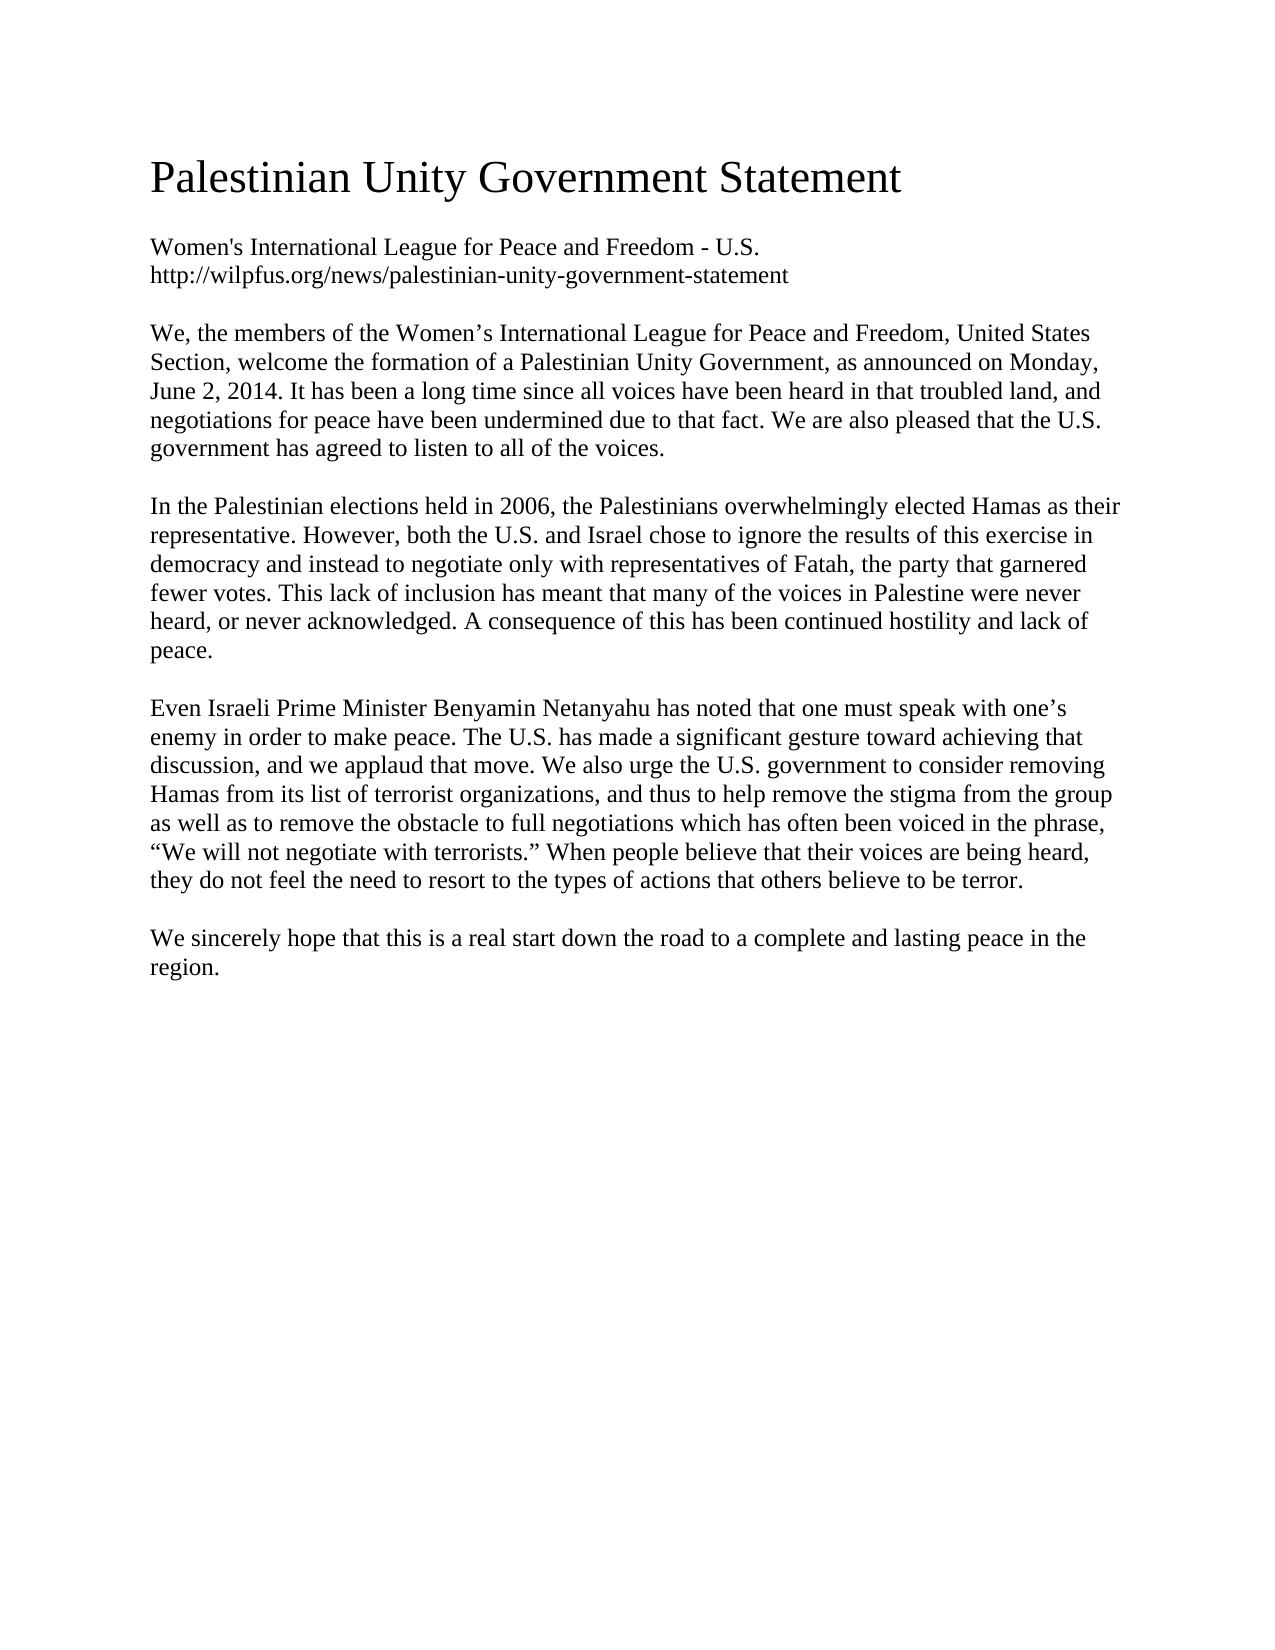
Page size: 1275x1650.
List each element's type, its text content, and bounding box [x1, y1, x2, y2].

text In the Palestinian elections held in 2006, the Palestinians overwhelmingly elected Hamas as their representative. However, both the U.S. and Israel chose to ignore the results of this exercise in democracy and instead to negotiate only with representatives of Fatah, the party that garnered fewer votes. This lack of inclusion has meant that many of the voices in Palestine were never heard, or never acknowledged. A consequence of this has been continued hostility and lack of peace. [150, 491, 1125, 664]
text Palestinian Unity Government Statement [150, 150, 1125, 203]
text We sincerely hope that this is a real start down the road to a complete and lasting peace in the region. [150, 923, 1125, 981]
text Women's International League for Peace and Freedom - U.S. [150, 232, 1125, 261]
text Even Israeli Prime Minister Benyamin Netanyahu has noted that one must speak with one’s enemy in order to make peace. The U.S. has made a significant gesture toward achieving that discussion, and we applaud that move. We also urge the U.S. government to consider removing Hamas from its list of terrorist organizations, and thus to help remove the stigma from the group as well as to remove the obstacle to full negotiations which has often been voiced in the phrase, “We will not negotiate with terrorists.” When people believe that their voices are being heard, they do not feel the need to resort to the types of actions that others believe to be terror. [150, 693, 1125, 894]
text http://wilpfus.org/news/palestinian-unity-government-statement [150, 261, 1125, 289]
text We, the members of the Women’s International League for Peace and Freedom, United States Section, welcome the formation of a Palestinian Unity Government, as announced on Monday, June 2, 2014. It has been a long time since all voices have been heard in that troubled land, and negotiations for peace have been undermined due to that fact. We are also pleased that the U.S. government has agreed to listen to all of the voices. [150, 318, 1125, 462]
